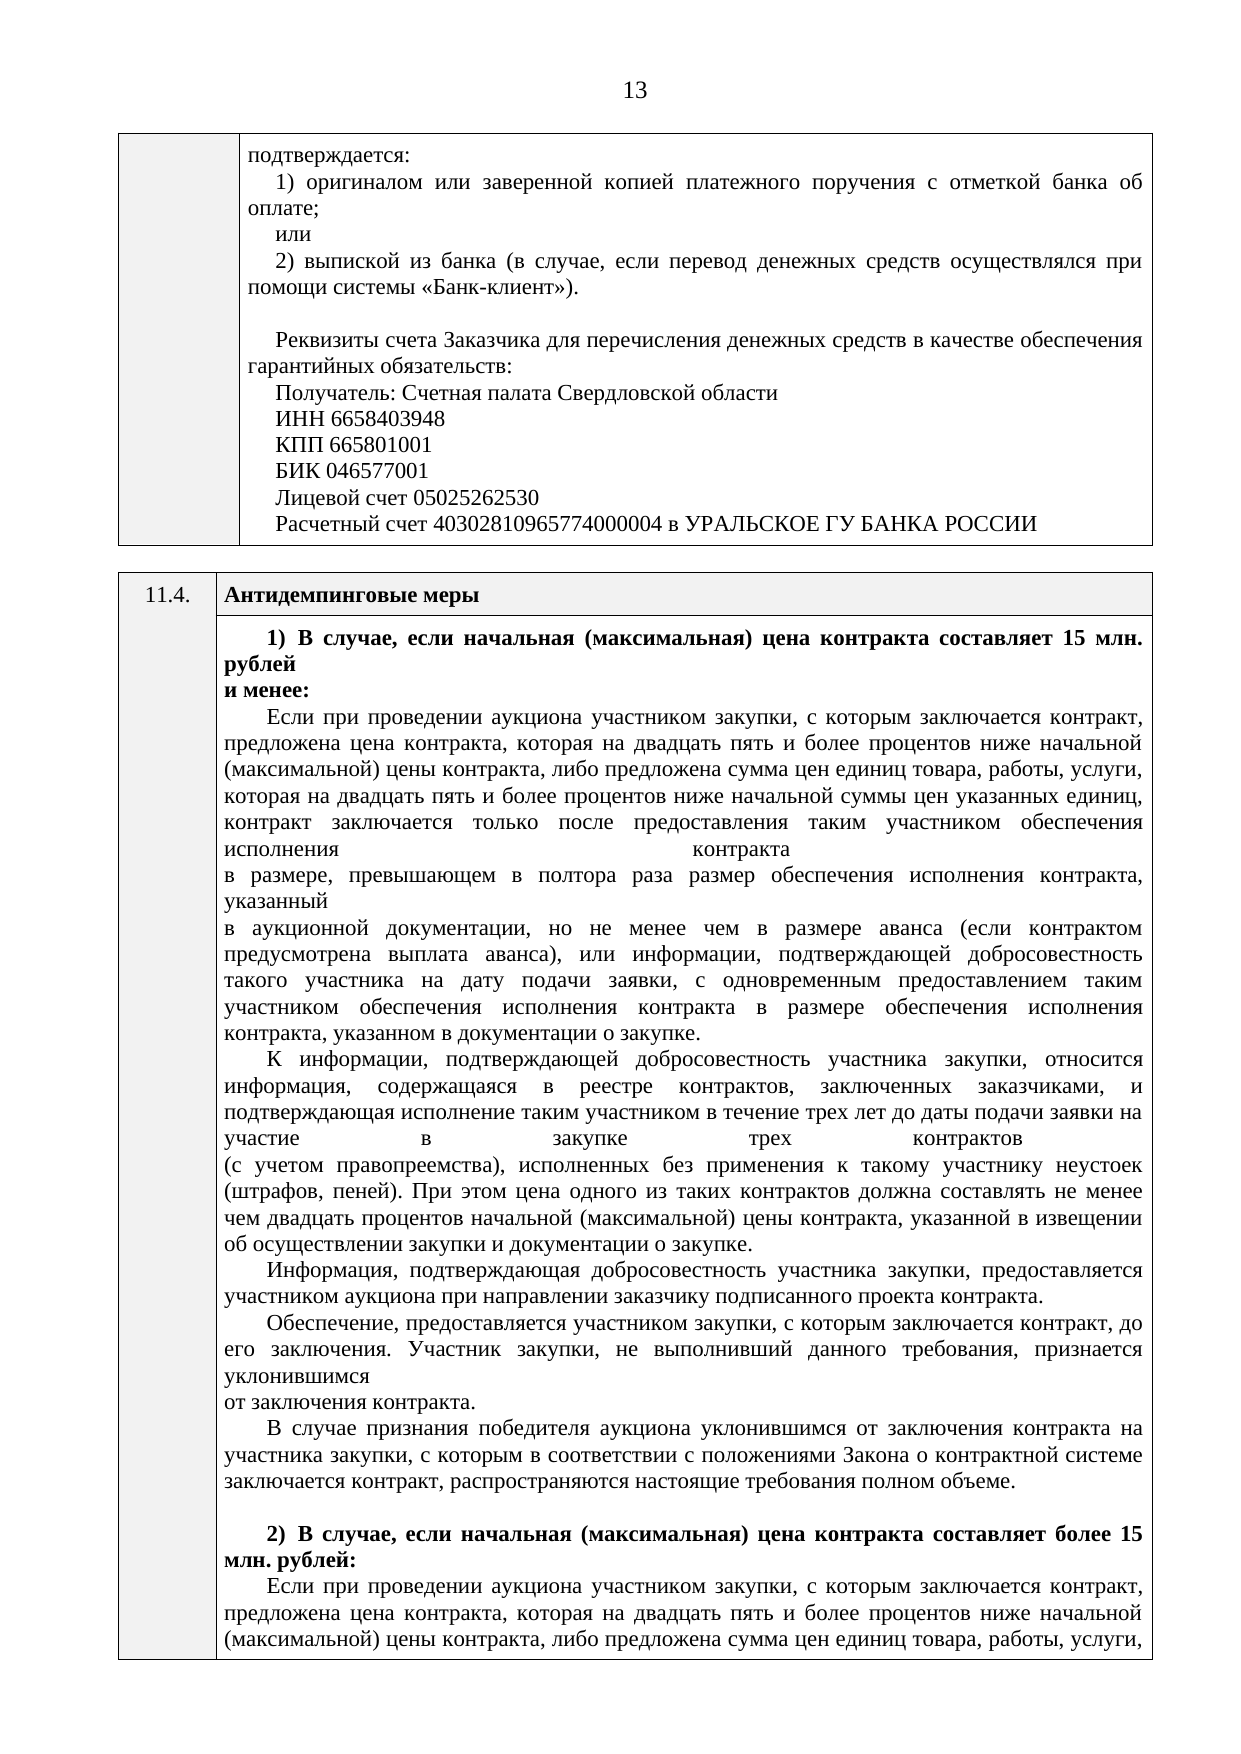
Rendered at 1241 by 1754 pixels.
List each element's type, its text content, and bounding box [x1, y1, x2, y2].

table_header Антидемпинговые меры [217, 573, 1152, 615]
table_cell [217, 616, 1152, 1659]
table_header 11.4. [119, 573, 216, 1659]
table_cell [240, 134, 1152, 544]
